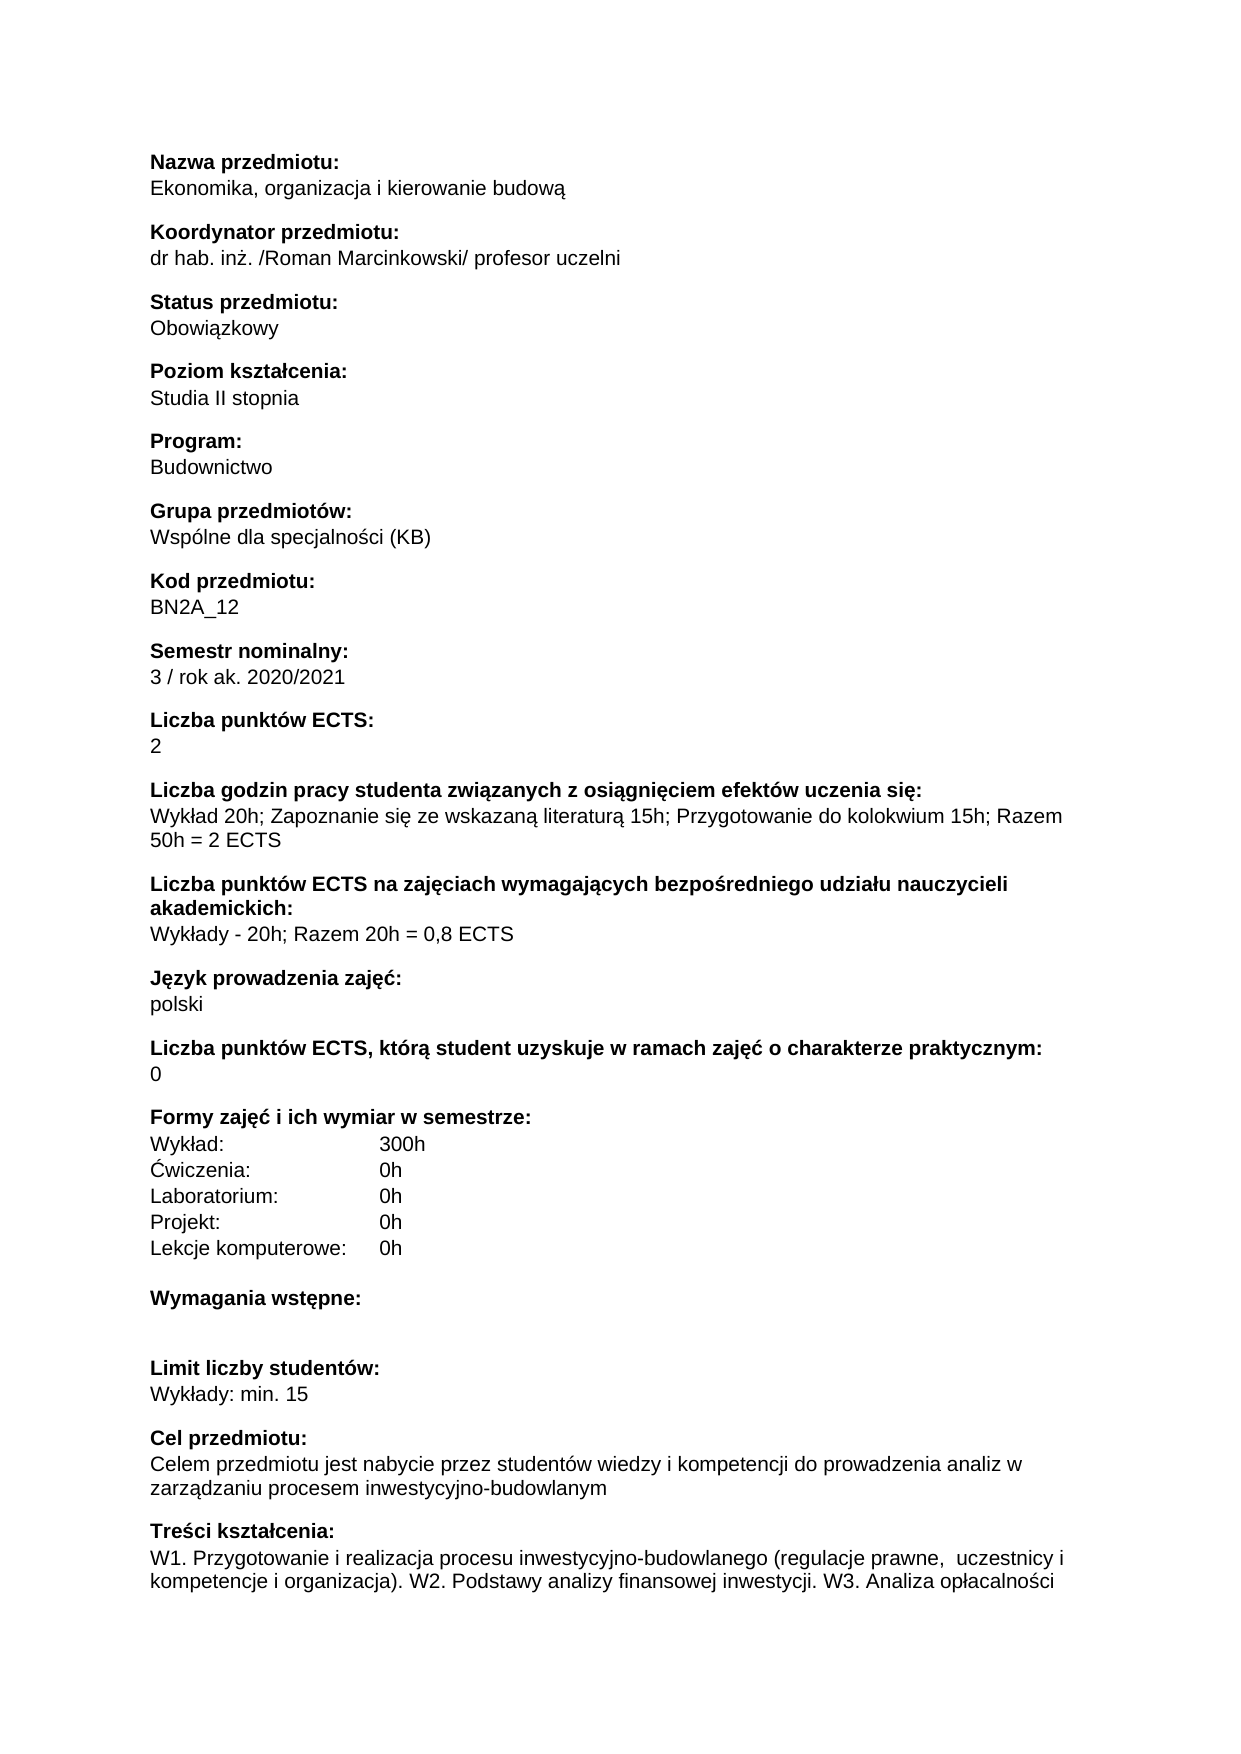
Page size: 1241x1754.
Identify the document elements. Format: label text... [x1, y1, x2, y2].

text Liczba godzin pracy studenta związanych z osiągnięciem efektów uczenia się: [150, 778, 1090, 802]
table_cell 0h [369, 1208, 597, 1234]
text Wykłady: min. 15 [150, 1382, 1090, 1406]
text Studia II stopnia [150, 385, 1090, 409]
text Semestr nominalny: [150, 638, 1090, 662]
text polski [150, 992, 1090, 1016]
table_cell Laboratorium: [140, 1184, 367, 1208]
text Wymagania wstępne: [150, 1286, 1090, 1310]
text BN2A_12 [150, 595, 1090, 619]
text Treści kształcenia: [150, 1519, 1090, 1543]
text Koordynator przedmiotu: [150, 220, 1090, 244]
text Wspólne dla specjalności (KB) [150, 525, 1090, 549]
text Status przedmiotu: [150, 289, 1090, 313]
text 0 [150, 1061, 1090, 1085]
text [150, 1545, 1090, 1593]
table_cell 0h [369, 1234, 597, 1260]
table_cell 0h [369, 1182, 597, 1208]
text Celem przedmiotu jest nabycie przez studentów wiedzy i kompetencji do prowadzenia analiz w zarządzaniu procesem inwestycyjno-budowlanym [150, 1452, 1090, 1499]
text Język prowadzenia zajęć: [150, 966, 1090, 989]
text Limit liczby studentów: [150, 1356, 1090, 1380]
table_cell Ćwiczenia: [140, 1158, 367, 1182]
text 2 [150, 734, 1090, 758]
text Liczba punktów ECTS, którą student uzyskuje w ramach zajęć o charakterze praktycznym: [150, 1035, 1090, 1059]
text Cel przedmiotu: [150, 1426, 1090, 1449]
table_header Wykład: [140, 1132, 367, 1156]
text Liczba punktów ECTS: [150, 708, 1090, 732]
text Liczba punktów ECTS na zajęciach wymagających bezpośredniego udziału nauczycieli akademickich: [150, 872, 1090, 920]
text Program: [150, 429, 1090, 453]
text Wykłady - 20h; Razem 20h = 0,8 ECTS [150, 922, 1090, 946]
table_cell Lekcje komputerowe: [140, 1236, 367, 1260]
text Poziom kształcenia: [150, 359, 1090, 383]
text Kod przedmiotu: [150, 569, 1090, 593]
table_cell 0h [369, 1156, 597, 1182]
text Wykład 20h; Zapoznanie się ze wskazaną literaturą 15h; Przygotowanie do kolokwium 15h; Razem 50h = 2 ECTS [150, 804, 1090, 852]
text 3 / rok ak. 2020/2021 [150, 664, 1090, 688]
text Ekonomika, organizacja i kierowanie budową [150, 176, 1090, 200]
text dr hab. inż. /Roman Marcinkowski/ profesor uczelni [150, 246, 1090, 270]
text Formy zajęć i ich wymiar w semestrze: [150, 1105, 1090, 1129]
table_header 300h [369, 1132, 597, 1156]
text Nazwa przedmiotu: [150, 150, 1090, 174]
text Obowiązkowy [150, 316, 1090, 339]
text Grupa przedmiotów: [150, 499, 1090, 523]
text Budownictwo [150, 455, 1090, 479]
table_cell Projekt: [140, 1210, 367, 1234]
